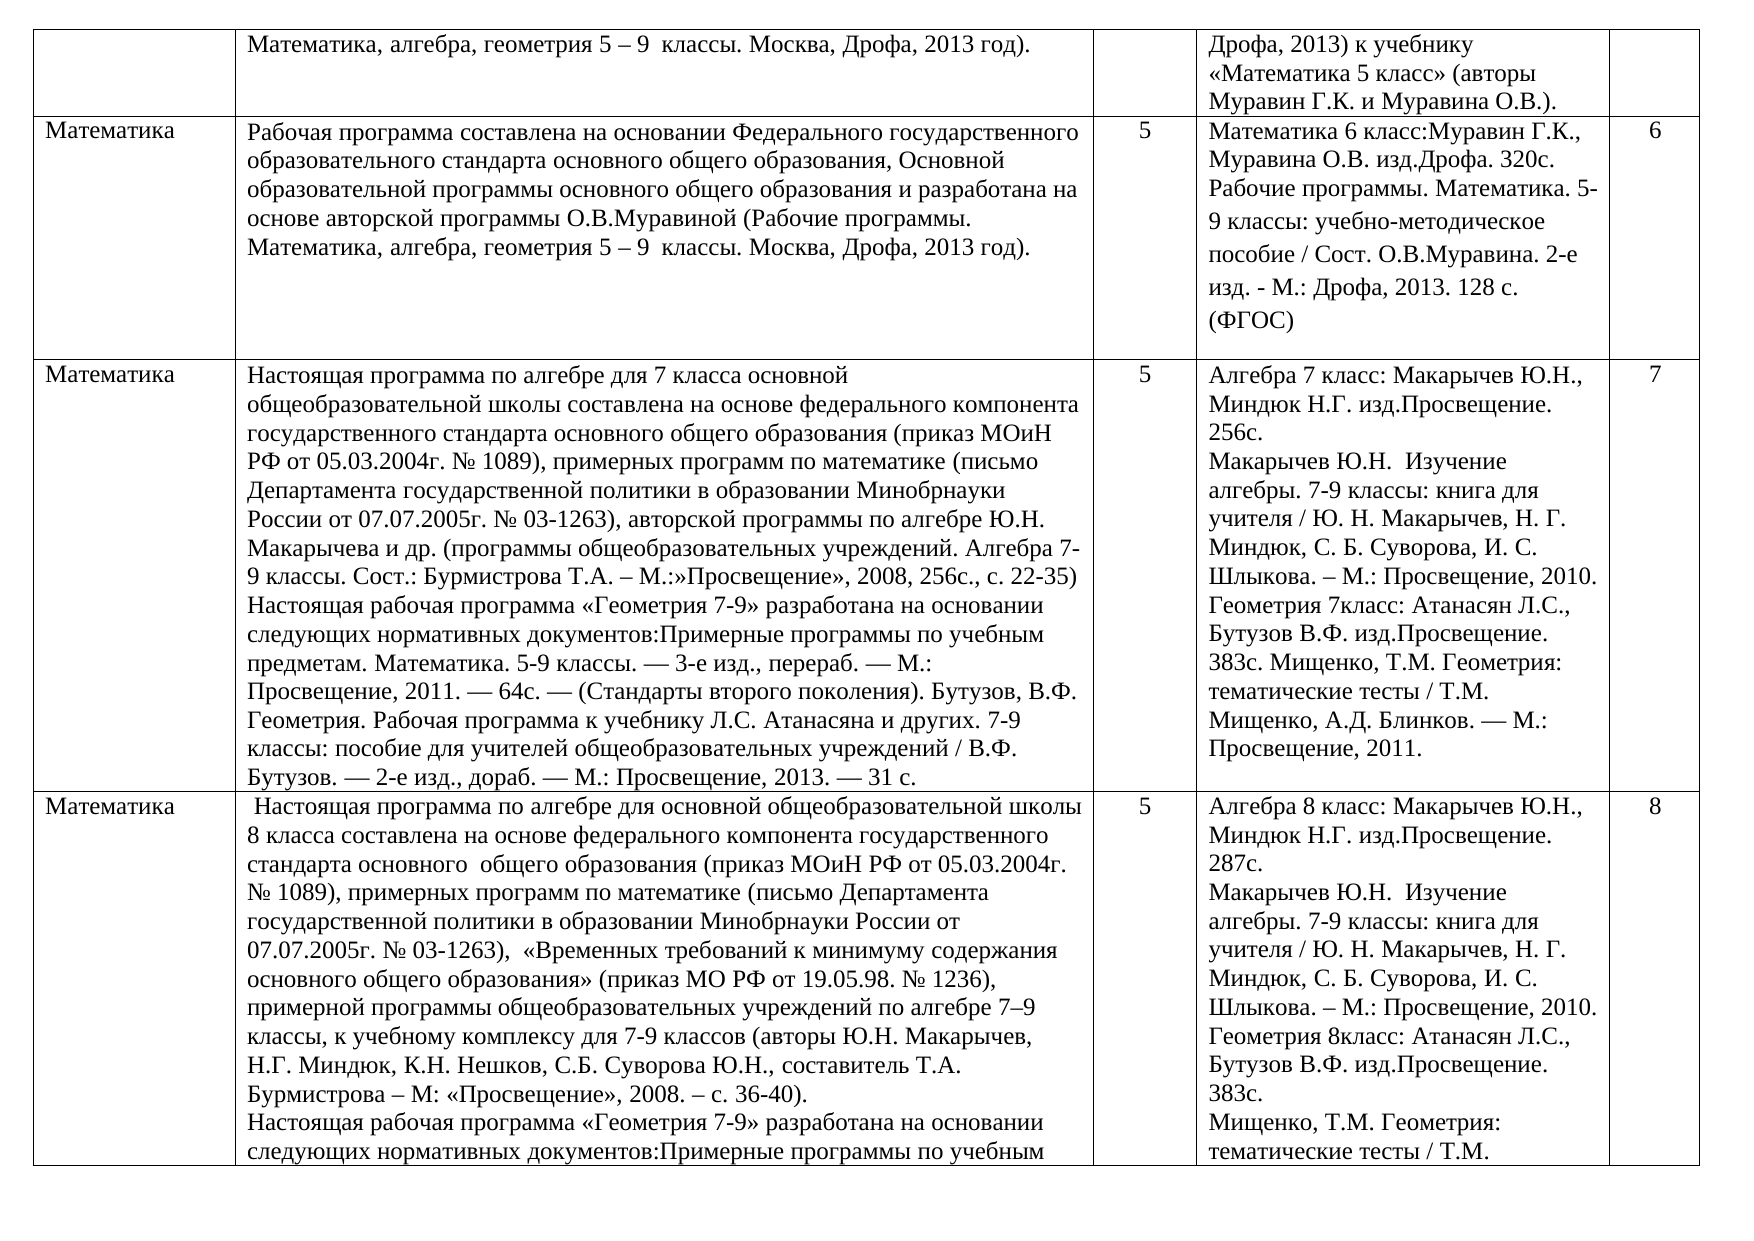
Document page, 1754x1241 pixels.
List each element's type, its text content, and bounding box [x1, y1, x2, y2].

table_cell 7 [1610, 360, 1699, 791]
table_cell 6 [1610, 117, 1699, 359]
table_header Математика, алгебра, геометрия 5 – 9 классы. Москва, Дрофа, 2013 год). [236, 30, 1093, 116]
table_header Дрофа, 2013) к учебнику «Математика 5 класс» (авторы Муравин Г.К. и Муравина О.В.). [1197, 30, 1609, 116]
table_cell 5 [1094, 117, 1196, 359]
table_cell 5 [1094, 792, 1196, 1165]
table_cell Алгебра 8 класс: Макарычев Ю.Н., Миндюк Н.Г. изд.Просвещение. 287с. Макарычев Ю.Н. Изучение алгебры. 7-9 классы: книга для учителя / Ю. Н. Макарычев, Н. Г. Миндюк, С. Б. Суворова, И. С. Шлыкова. – М.: Просвещение, 2010. Геометрия 8класс: Атанасян Л.С., Бутузов В.Ф. изд.Просвещение. 383с. Мищенко, Т.М. Геометрия: тематические тесты / Т.М. [1197, 792, 1609, 1165]
table_cell Математика [34, 360, 235, 791]
table_cell Рабочая программа составлена на основании Федерального государственного образовательного стандарта основного общего образования, Основной образовательной программы основного общего образования и разработана на основе авторской программы О.В.Муравиной (Рабочие программы. Математика, алгебра, геометрия 5 – 9 классы. Москва, Дрофа, 2013 год). [236, 117, 1093, 359]
table_cell Математика [34, 117, 235, 359]
table_header [1094, 30, 1196, 116]
table_cell Алгебра 7 класс: Макарычев Ю.Н., Миндюк Н.Г. изд.Просвещение. 256с. Макарычев Ю.Н. Изучение алгебры. 7-9 классы: книга для учителя / Ю. Н. Макарычев, Н. Г. Миндюк, С. Б. Суворова, И. С. Шлыкова. – М.: Просвещение, 2010. Геометрия 7класс: Атанасян Л.С., Бутузов В.Ф. изд.Просвещение. 383с. Мищенко, Т.М. Геометрия: тематические тесты / Т.М. Мищенко, А.Д. Блинков. — М.: Просвещение, 2011. [1197, 360, 1609, 791]
table_cell 8 [1610, 792, 1699, 1165]
table_cell Настоящая программа по алгебре для основной общеобразовательной школы 8 класса составлена на основе федерального компонента государственного стандарта основного общего образования (приказ МОиН РФ от 05.03.2004г. № 1089), примерных программ по математике (письмо Департамента государственной политики в образовании Минобрнауки России от 07.07.2005г. № 03-1263), «Временных требований к минимуму содержания основного общего образования» (приказ МО РФ от 19.05.98. № 1236), примерной программы общеобразовательных учреждений по алгебре 7–9 классы, к учебному комплексу для 7-9 классов (авторы Ю.Н. Макарычев, Н.Г. Миндюк, К.Н. Нешков, С.Б. Суворова Ю.Н., составитель Т.А. Бурмистрова – М: «Просвещение», 2008. – с. 36-40). Настоящая рабочая программа «Геометрия 7-9» разработана на основании следующих нормативных документов:Примерные программы по учебным [236, 792, 1093, 1165]
table_cell 5 [1094, 360, 1196, 791]
table_cell Математика [34, 792, 235, 1165]
table_cell Настоящая программа по алгебре для 7 класса основной общеобразовательной школы составлена на основе федерального компонента государственного стандарта основного общего образования (приказ МОиН РФ от 05.03.2004г. № 1089), примерных программ по математике (письмо Департамента государственной политики в образовании Минобрнауки России от 07.07.2005г. № 03-1263), авторской программы по алгебре Ю.Н. Макарычева и др. (программы общеобразовательных учреждений. Алгебра 7- 9 классы. Сост.: Бурмистрова Т.А. – М.:»Просвещение», 2008, 256с., с. 22-35) Настоящая рабочая программа «Геометрия 7-9» разработана на основании следующих нормативных документов:Примерные программы по учебным предметам. Математика. 5-9 классы. — 3-е изд., перераб. — М.: Просвещение, 2011. — 64с. — (Стандарты второго поколения). Бутузов, В.Ф. Геометрия. Рабочая программа к учебнику Л.С. Атанасяна и других. 7-9 классы: пособие для учителей общеобразовательных учреждений / В.Ф. Бутузов. — 2-е изд., дораб. — М.: Просвещение, 2013. — 31 с. [236, 360, 1093, 791]
table_header [34, 30, 235, 116]
table_header [1610, 30, 1699, 116]
table_cell Математика 6 класс:Муравин Г.К., Муравина О.В. изд.Дрофа. 320с. Рабочие программы. Математика. 5- 9 классы: учебно-методическое пособие / Сост. О.В.Муравина. 2-е изд. - М.: Дрофа, 2013. 128 с. (ФГОС) [1197, 117, 1609, 359]
